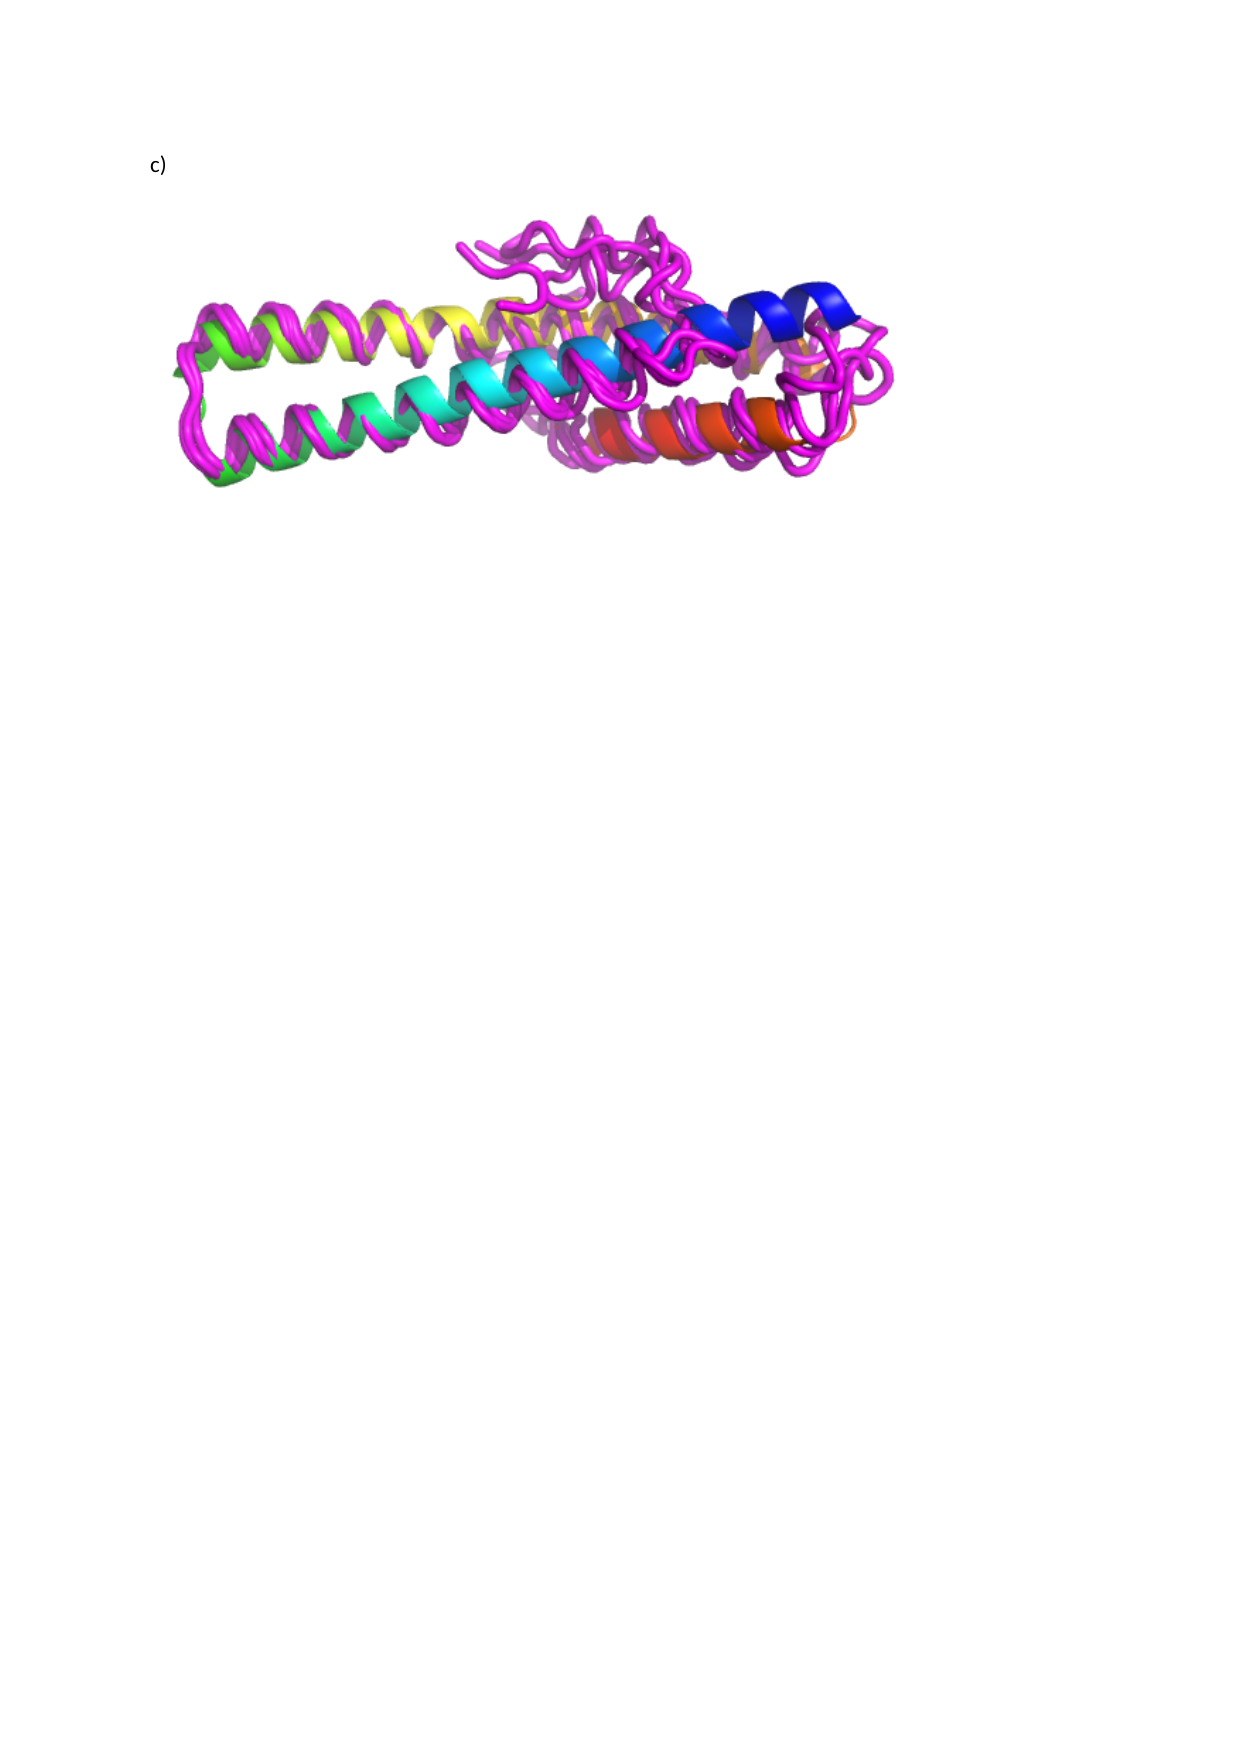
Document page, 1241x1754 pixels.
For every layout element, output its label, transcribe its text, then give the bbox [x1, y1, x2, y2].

picture [150, 203, 908, 502]
text c) [150, 150, 1090, 178]
